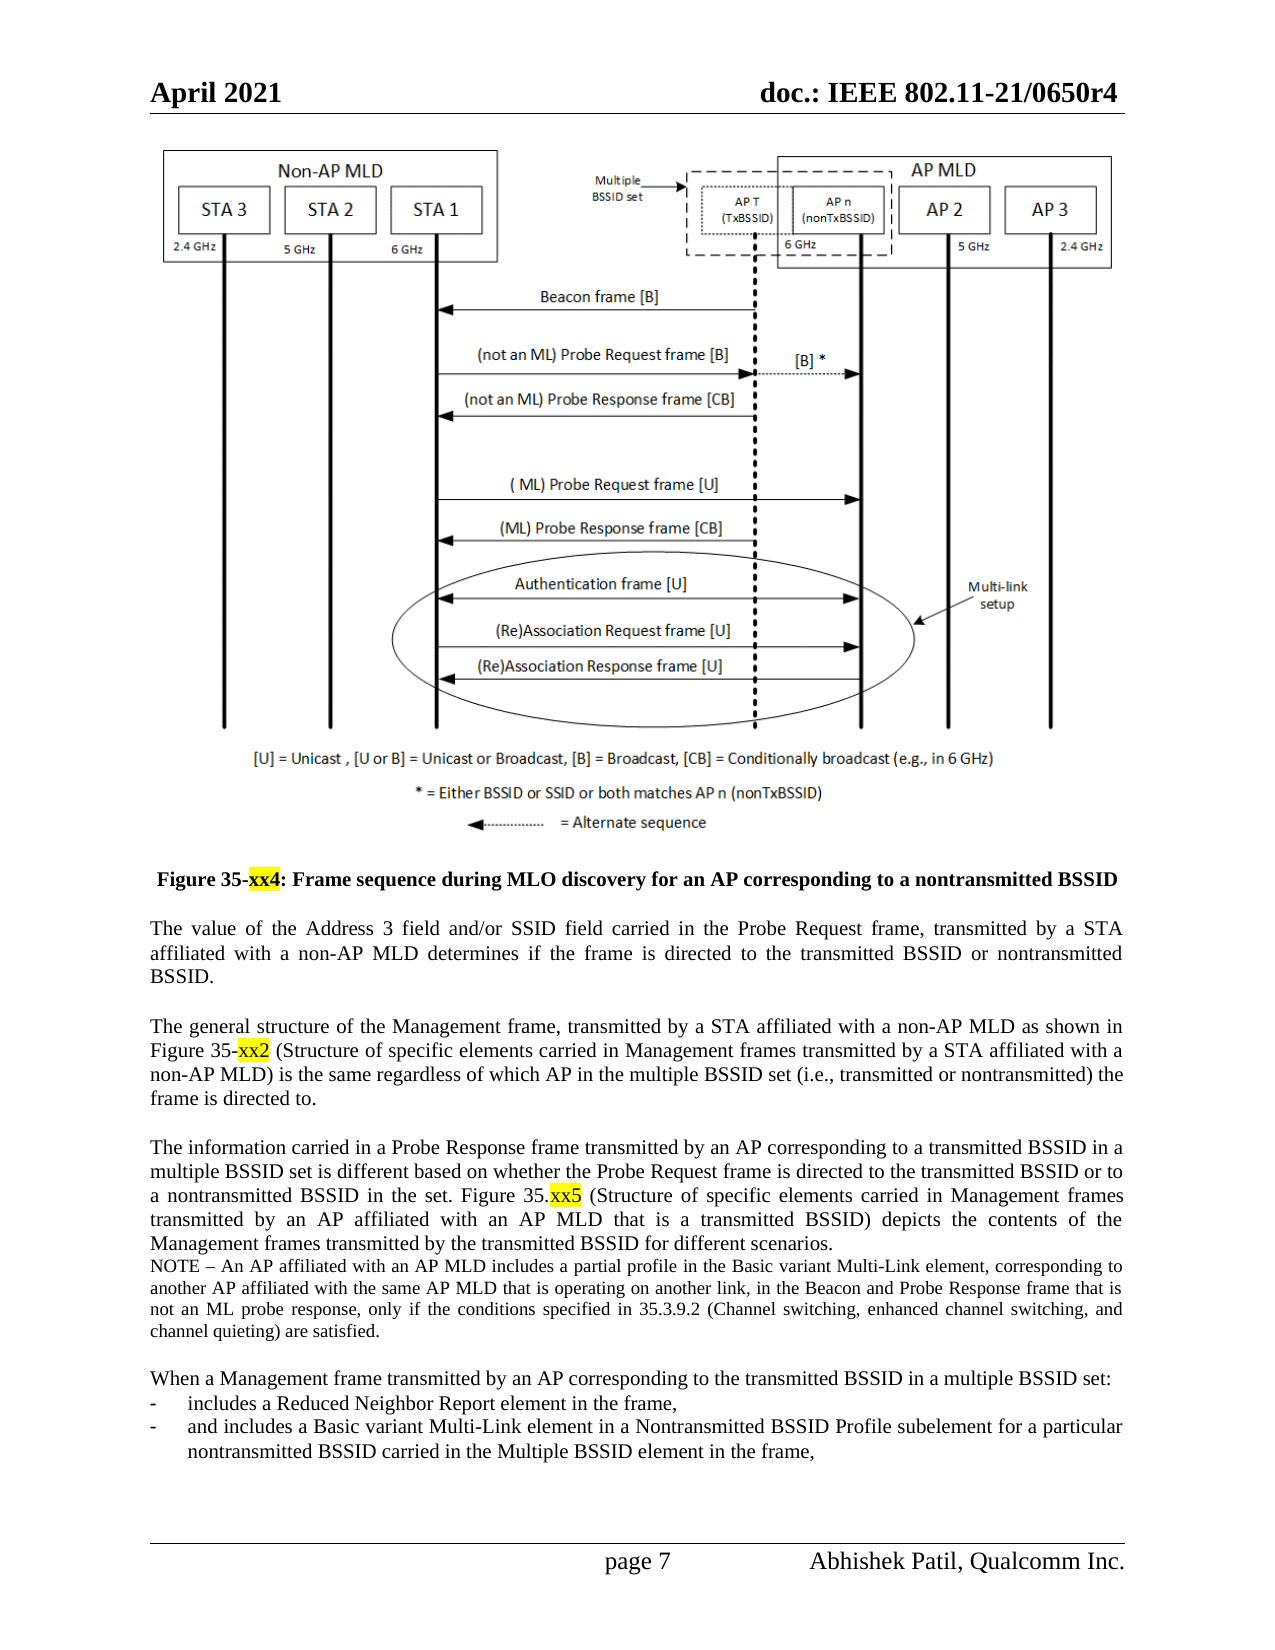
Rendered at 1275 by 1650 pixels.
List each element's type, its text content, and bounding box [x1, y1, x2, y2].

picture [162, 150, 1113, 842]
text The value of the Address 3 field and/or SSID field carried in the Probe Request frame, transmitted by a STA affiliated with a non-AP MLD determines if the frame is directed to the transmitted BSSID or nontransmitted BSSID. [150, 916, 1125, 988]
list includes a Reduced Neighbor Report element in the frame, [150, 1390, 1125, 1414]
text NOTE – An AP affiliated with an AP MLD includes a partial profile in the Basic variant Multi-Link element, corresponding to another AP affiliated with the same AP MLD that is operating on another link, in the Beacon and Probe Response frame that is not an ML probe response, only if the conditions specified in 35.3.9.2 (Channel switching, enhanced channel switching, and channel quieting) are satisfied. [150, 1255, 1125, 1341]
text The general structure of the Management frame, transmitted by a STA affiliated with a non-AP MLD as shown in Figure 35-xx2 (Structure of specific elements carried in Management frames transmitted by a STA affiliated with a non-AP MLD) is the same regardless of which AP in the multiple BSSID set (i.e., transmitted or nontransmitted) the frame is directed to. [150, 1013, 1125, 1110]
text The information carried in a Probe Response frame transmitted by an AP corresponding to a transmitted BSSID in a multiple BSSID set is different based on whether the Probe Request frame is directed to the transmitted BSSID or to a nontransmitted BSSID in the set. Figure 35.xx5 (Structure of specific elements carried in Management frames transmitted by an AP affiliated with an AP MLD that is a transmitted BSSID) depicts the contents of the Management frames transmitted by the transmitted BSSID for different scenarios. [150, 1135, 1125, 1255]
text When a Management frame transmitted by an AP corresponding to the transmitted BSSID in a multiple BSSID set: [150, 1366, 1125, 1390]
text Figure 35-xx4: Frame sequence during MLO discovery for an AP corresponding to a nontransmitted BSSID [150, 866, 1125, 891]
list and includes a Basic variant Multi-Link element in a Nontransmitted BSSID Profile subelement for a particular nontransmitted BSSID carried in the Multiple BSSID element in the frame, [150, 1414, 1125, 1463]
